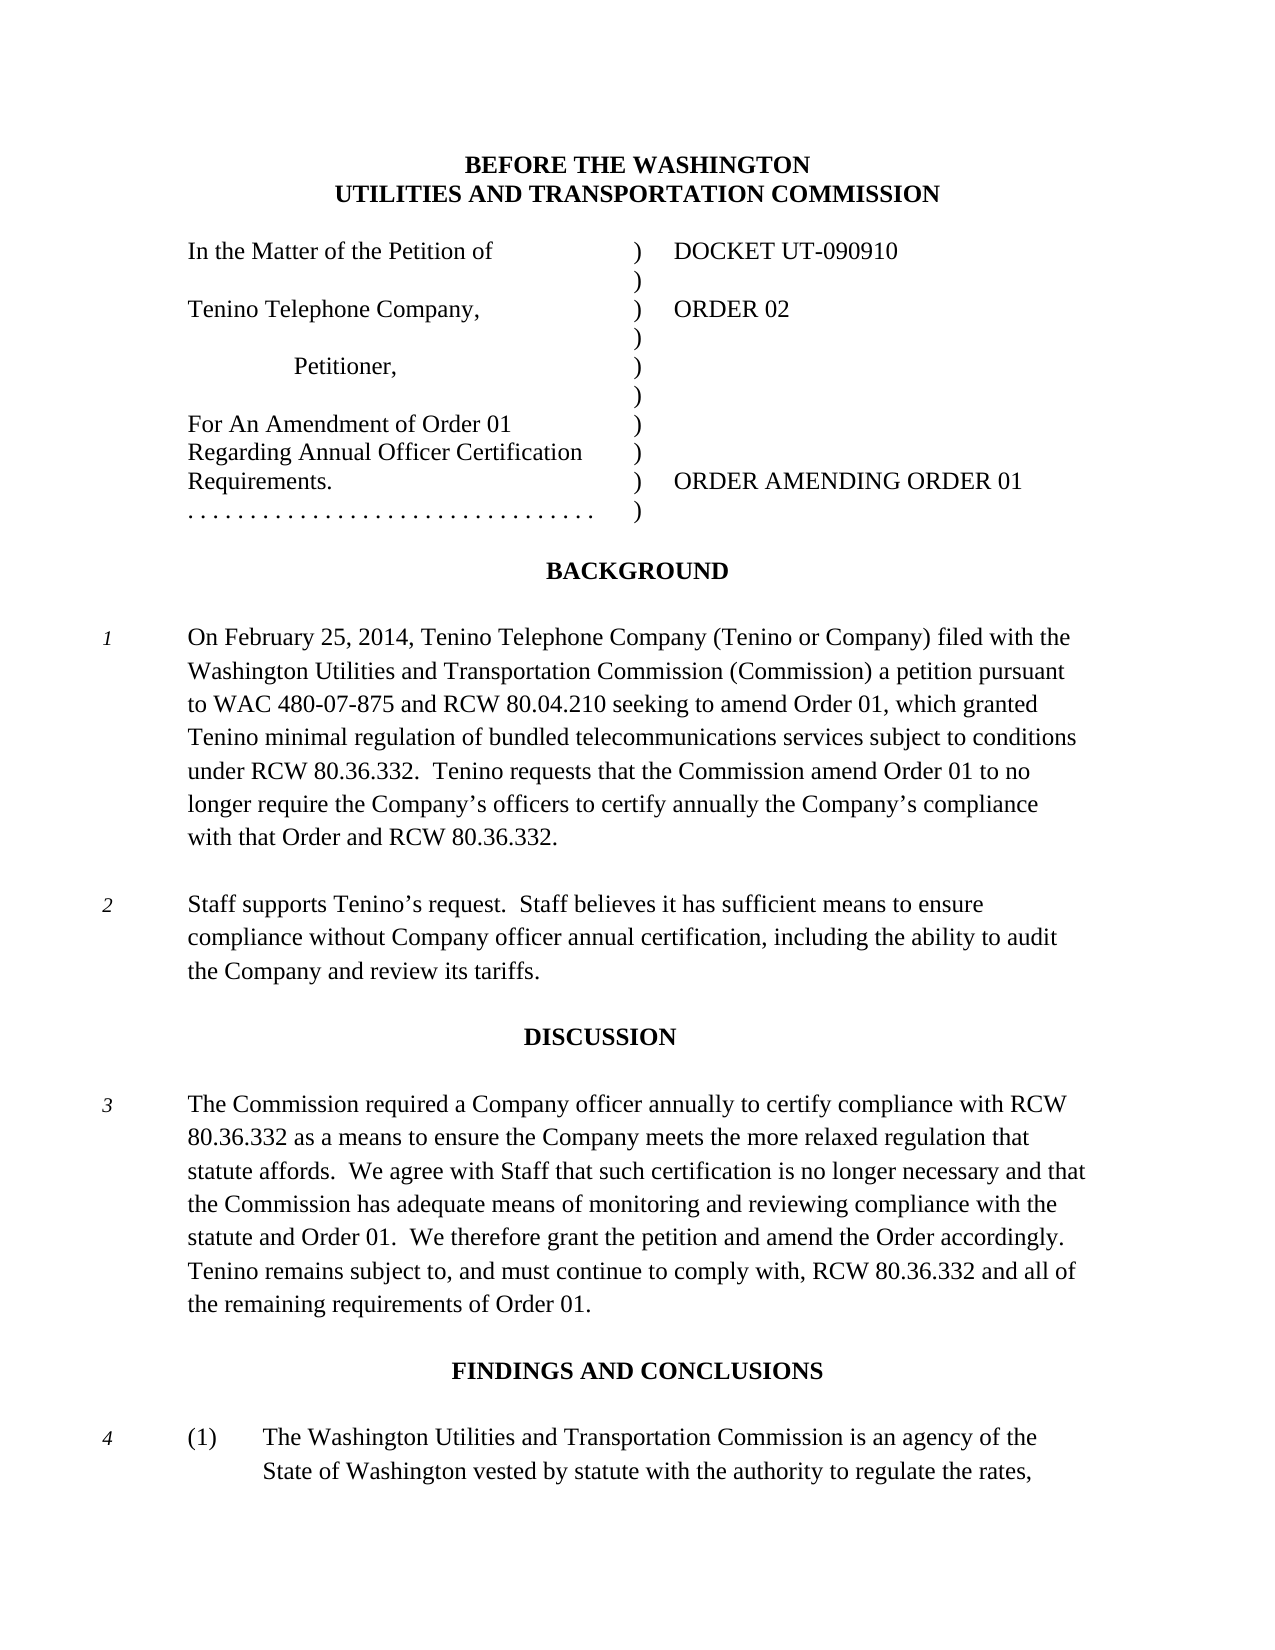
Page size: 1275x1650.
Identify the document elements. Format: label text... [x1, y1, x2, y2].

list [112, 1419, 1087, 1486]
text BEFORE THE WASHINGTON [187, 150, 1087, 179]
text UTILITIES AND TRANSPORTATION COMMISSION [187, 179, 1087, 207]
list Staff supports Tenino’s request. Staff believes it has sufficient means to ensure compliance without Company officer annual certification, including the ability to audit the Company and review its tariffs. [112, 886, 1087, 986]
table_header DOCKET UT-090910UT-090910 ORDER 0202 ORDER AMENDING ORDER 01 [663, 236, 1099, 524]
table_header In the Matter of the Petition of Tenino Telephone CompanyTENINO TELEPHONE COMPANY, Tenino Petitioner, For An Amendment of Order 01 Regarding Annual Officer Certification Requirements. . . . . . . . . . . . . . . . . . . . . . . . . . . . . . . . . . [176, 236, 612, 524]
subtitle FINDINGS AND CONCLUSIONS [187, 1352, 1087, 1386]
subtitle BACKGROUND [187, 552, 1087, 586]
list On February 25, 2014, Tenino Telephone Company (Tenino or Company) filed with the Washington Utilities and Transportation Commission (Commission) a petition pursuant to WAC 480-07-875 and RCW 80.04.210 seeking to amend Order 01, which granted Tenino minimal regulation of bundled telecommunications services subject to conditions under RCW 80.36.332. Tenino requests that the Commission amend Order 01 to no longer require the Company’s officers to certify annually the Company’s compliance with that Order and RCW 80.36.332. [112, 619, 1087, 852]
table_header ) ) ) ) ) ) ) ) ) ) [613, 236, 662, 524]
text DISCUSSION [112, 1019, 1087, 1052]
list The Commission required a Company officer annually to certify compliance with RCW 80.36.332 as a means to ensure the Company meets the more relaxed regulation that statute affords. We agree with Staff that such certification is no longer necessary and that the Commission has adequate means of monitoring and reviewing compliance with the statute and Order 01. We therefore grant the petition and amend the Order accordingly. Tenino remains subject to, and must continue to comply with, RCW 80.36.332 and all of the remaining requirements of Order 01. [112, 1086, 1087, 1319]
